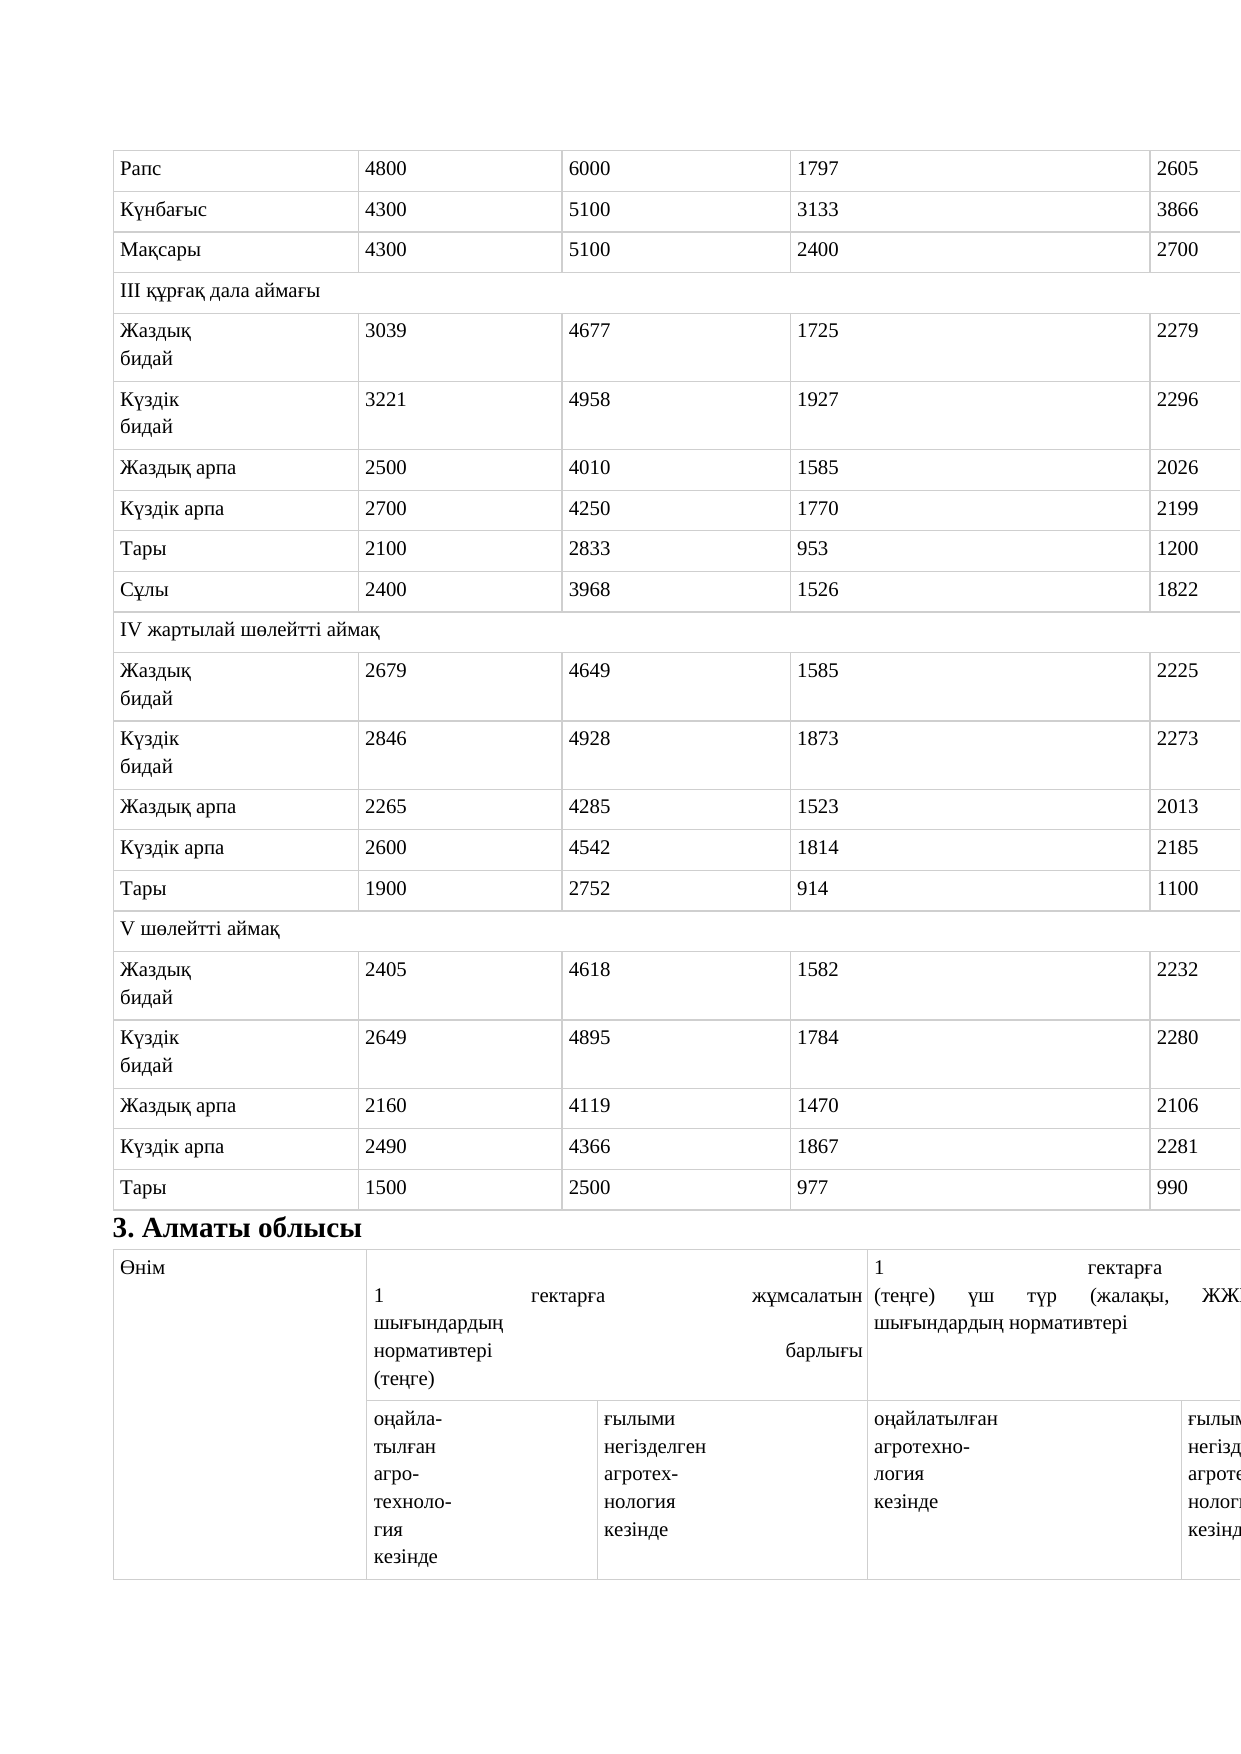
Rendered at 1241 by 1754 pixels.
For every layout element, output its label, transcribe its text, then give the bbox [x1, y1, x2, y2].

table_cell 2500 [563, 1170, 790, 1209]
table_cell 4542 [563, 830, 790, 870]
table_cell 2026 [1151, 450, 1240, 489]
text 3. Алматы облысы [112, 1211, 1128, 1244]
table_cell оңайлатылған агротехно- логия кезінде [868, 1401, 1181, 1579]
table_cell 4958 [563, 382, 790, 449]
table_cell 2605 [1151, 151, 1240, 191]
table_cell 2752 [563, 871, 790, 910]
table_cell 4895 [563, 1021, 790, 1087]
table_cell 2405 [359, 952, 561, 1019]
table_cell 914 [791, 871, 1149, 910]
table_cell 2600 [359, 830, 561, 870]
table_cell IV жартылай шөлейтті аймақ [114, 613, 1240, 652]
table_cell Сұлы [114, 572, 358, 611]
table_cell 2500 [359, 450, 561, 489]
table_cell 3039 [359, 314, 561, 381]
table_cell 1523 [791, 790, 1149, 829]
table_cell 4618 [563, 952, 790, 1019]
table_cell V шөлейтті аймақ [114, 912, 1240, 951]
table_cell 1470 [791, 1089, 1149, 1128]
table_cell 2833 [563, 531, 790, 571]
table_cell 5100 [563, 192, 790, 231]
table_cell Жаздық бидай [114, 653, 358, 720]
table_cell 1585 [791, 653, 1149, 720]
table_cell 2296 [1151, 382, 1240, 449]
table_cell 2490 [359, 1129, 561, 1169]
table_cell 1500 [359, 1170, 561, 1209]
table_cell 2160 [359, 1089, 561, 1128]
table_cell 6000 [563, 151, 790, 191]
table_cell 1867 [791, 1129, 1149, 1169]
table_cell 2106 [1151, 1089, 1240, 1128]
table_cell 2225 [1151, 653, 1240, 720]
table_cell Күздік бидай [114, 722, 358, 788]
table_cell 2700 [1151, 233, 1240, 272]
table_cell Жаздық арпа [114, 1089, 358, 1128]
table_cell оңайла- тылған агро- техноло- гия кезінде [367, 1401, 597, 1579]
table_cell 1784 [791, 1021, 1149, 1087]
table_cell 2279 [1151, 314, 1240, 381]
table_cell ғылыми негізделген агротех- нология кезінде [598, 1401, 867, 1579]
table_cell 2199 [1151, 491, 1240, 530]
table_cell 953 [791, 531, 1149, 571]
table_cell 2265 [359, 790, 561, 829]
table_cell Күздік бидай [114, 382, 358, 449]
table_cell 4300 [359, 192, 561, 231]
table_header 1 гектарға жұмсалатын (теңге) үш түр (жалақы, ЖЖМ, тұқым) бойынша шығындардың нормативтері [868, 1250, 1240, 1400]
table_cell 2100 [359, 531, 561, 571]
table_cell 4300 [359, 233, 561, 272]
table_cell 4010 [563, 450, 790, 489]
table_header Өнім [114, 1250, 366, 1579]
table_cell 2281 [1151, 1129, 1240, 1169]
table_cell Күнбағыс [114, 192, 358, 231]
table_cell 3866 [1151, 192, 1240, 231]
table_cell Күздік арпа [114, 491, 358, 530]
table_cell 990 [1151, 1170, 1240, 1209]
table_cell 1814 [791, 830, 1149, 870]
table_cell 1526 [791, 572, 1149, 611]
table_cell Жаздық арпа [114, 790, 358, 829]
table_cell 1200 [1151, 531, 1240, 571]
table_cell 2185 [1151, 830, 1240, 870]
table_cell Күздік арпа [114, 1129, 358, 1169]
table_cell 1900 [359, 871, 561, 910]
table_cell Мақсары [114, 233, 358, 272]
table_header 1 гектарға жұмсалатын шығындардың нормативтері барлығы (теңге) [367, 1250, 867, 1400]
table_cell 3133 [791, 192, 1149, 231]
table_cell Тары [114, 871, 358, 910]
table_cell Күздік бидай [114, 1021, 358, 1087]
table_cell 4677 [563, 314, 790, 381]
table_cell 2700 [359, 491, 561, 530]
table_cell Күздік арпа [114, 830, 358, 870]
table_cell 3221 [359, 382, 561, 449]
table_cell 2280 [1151, 1021, 1240, 1087]
table_cell 4649 [563, 653, 790, 720]
table_cell 2273 [1151, 722, 1240, 788]
table_cell 2400 [791, 233, 1149, 272]
table_cell 1770 [791, 491, 1149, 530]
table_cell 1873 [791, 722, 1149, 788]
table_cell Жаздық бидай [114, 952, 358, 1019]
table_cell 2679 [359, 653, 561, 720]
table_cell 4119 [563, 1089, 790, 1128]
table_cell 2400 [359, 572, 561, 611]
table_cell 4366 [563, 1129, 790, 1169]
table_cell 2649 [359, 1021, 561, 1087]
table_cell 1582 [791, 952, 1149, 1019]
table_cell 3968 [563, 572, 790, 611]
table_cell ғылыми негізделген агротех- нология кезінде [1182, 1401, 1240, 1579]
table_cell 1927 [791, 382, 1149, 449]
table_cell 1100 [1151, 871, 1240, 910]
table_cell 4250 [563, 491, 790, 530]
table_cell Рапс [114, 151, 358, 191]
table_cell III құрғақ дала аймағы [114, 273, 1240, 312]
table_cell Тары [114, 1170, 358, 1209]
table_cell 1797 [791, 151, 1149, 191]
table_cell 2013 [1151, 790, 1240, 829]
table_cell Жаздық бидай [114, 314, 358, 381]
table_cell 1822 [1151, 572, 1240, 611]
table_cell 4800 [359, 151, 561, 191]
table_cell 4928 [563, 722, 790, 788]
table_cell Жаздық арпа [114, 450, 358, 489]
table_cell 1585 [791, 450, 1149, 489]
table_cell 1725 [791, 314, 1149, 381]
table_cell Тары [114, 531, 358, 571]
table_cell 2232 [1151, 952, 1240, 1019]
table_cell 4285 [563, 790, 790, 829]
table_cell 977 [791, 1170, 1149, 1209]
table_cell 2846 [359, 722, 561, 788]
table_cell 5100 [563, 233, 790, 272]
